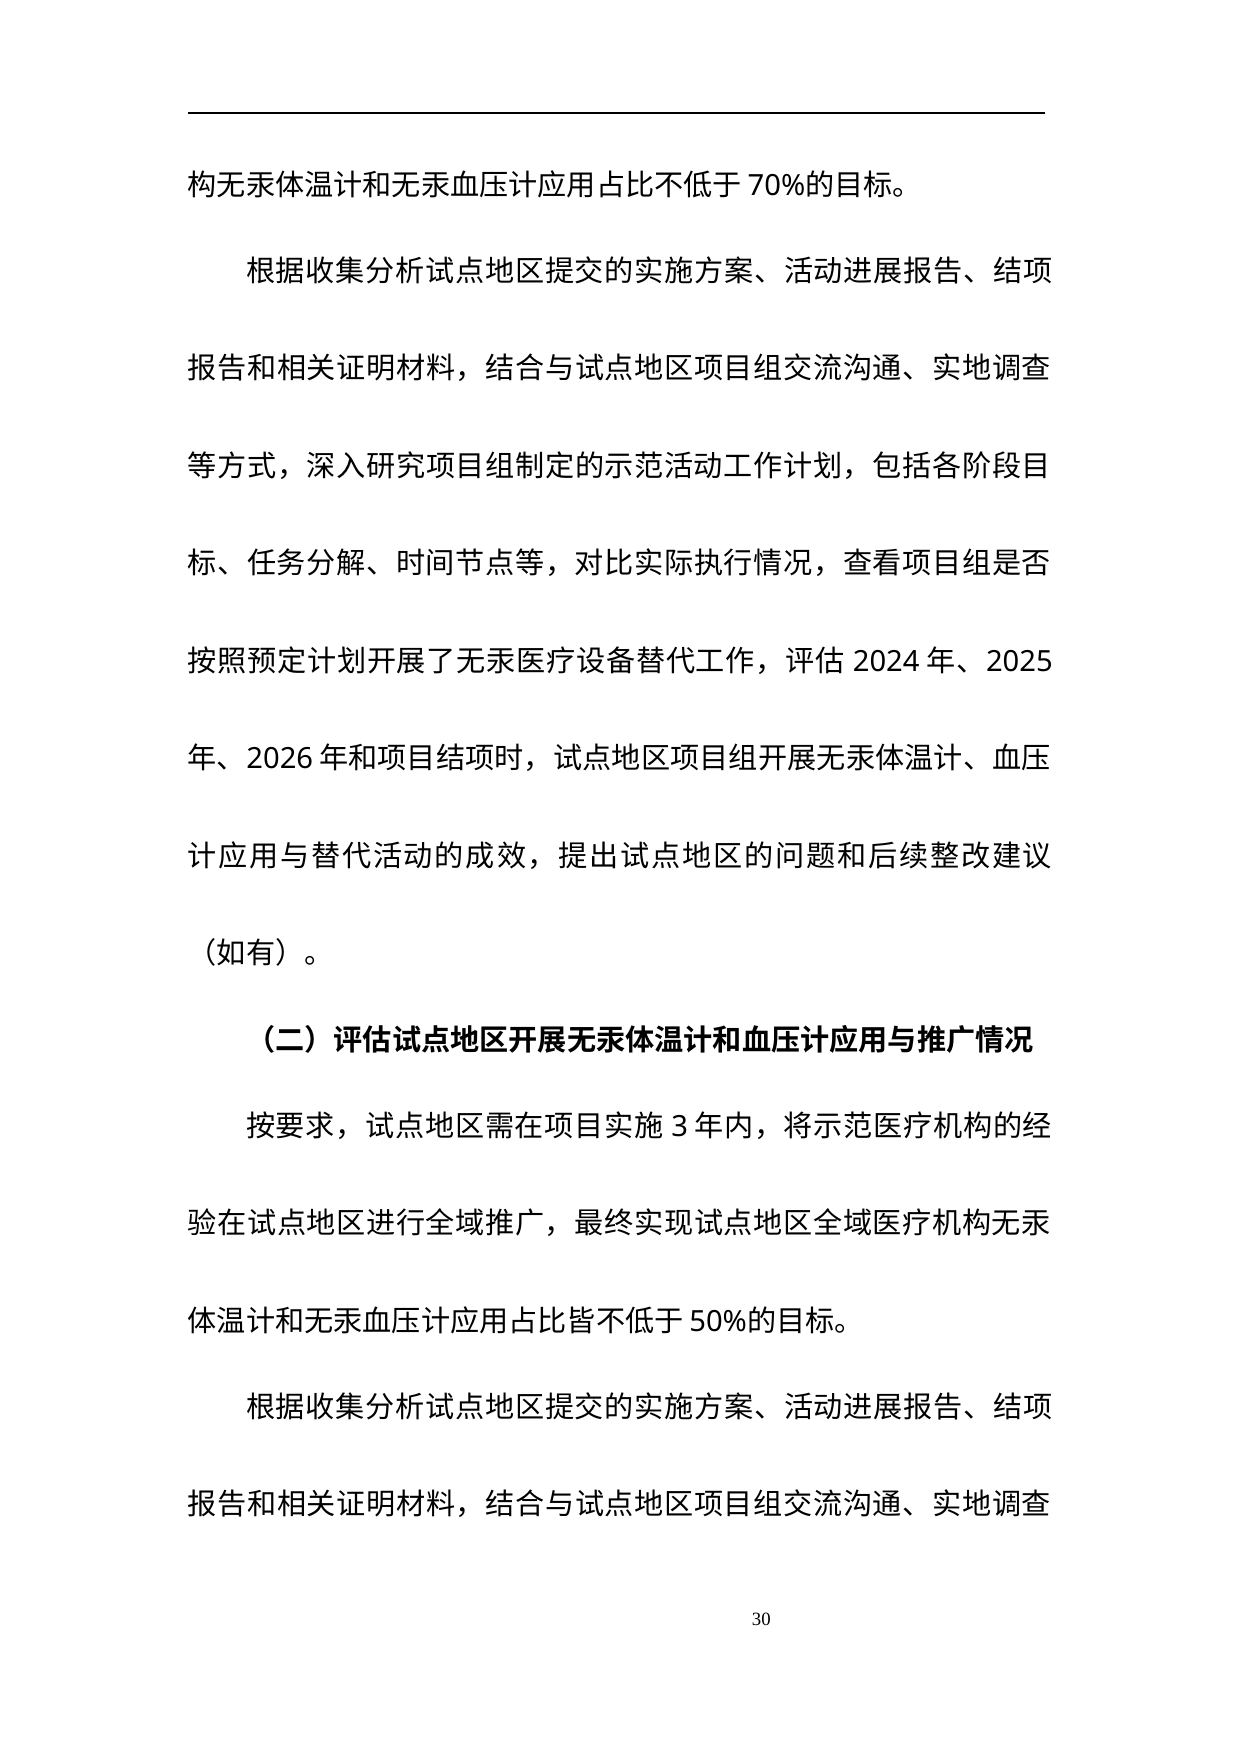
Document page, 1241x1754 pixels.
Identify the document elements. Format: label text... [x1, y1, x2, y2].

text （二）评估试点地区开展无汞体温计和血压计应用与推广情况 [187, 1005, 1053, 1070]
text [187, 1372, 1053, 1534]
text 按要求，试点地区需在项目实施3年内，将示范医疗机构的经验在试点地区进行全域推广，最终实现试点地区全域医疗机构无汞体温计和无汞血压计应用占比皆不低于50%的目标。 [187, 1091, 1053, 1351]
text 根据收集分析试点地区提交的实施方案、活动进展报告、结项报告和相关证明材料，结合与试点地区项目组交流沟通、实地调查等方式，深入研究项目组制定的示范活动工作计划，包括各阶段目标、任务分解、时间节点等，对比实际执行情况，查看项目组是否按照预定计划开展了无汞医疗设备替代工作，评估2024年、2025年、2026年和项目结项时，试点地区项目组开展无汞体温计、血压计应用与替代活动的成效，提出试点地区的问题和后续整改建议（如有）。 [187, 236, 1053, 984]
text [187, 150, 1053, 215]
